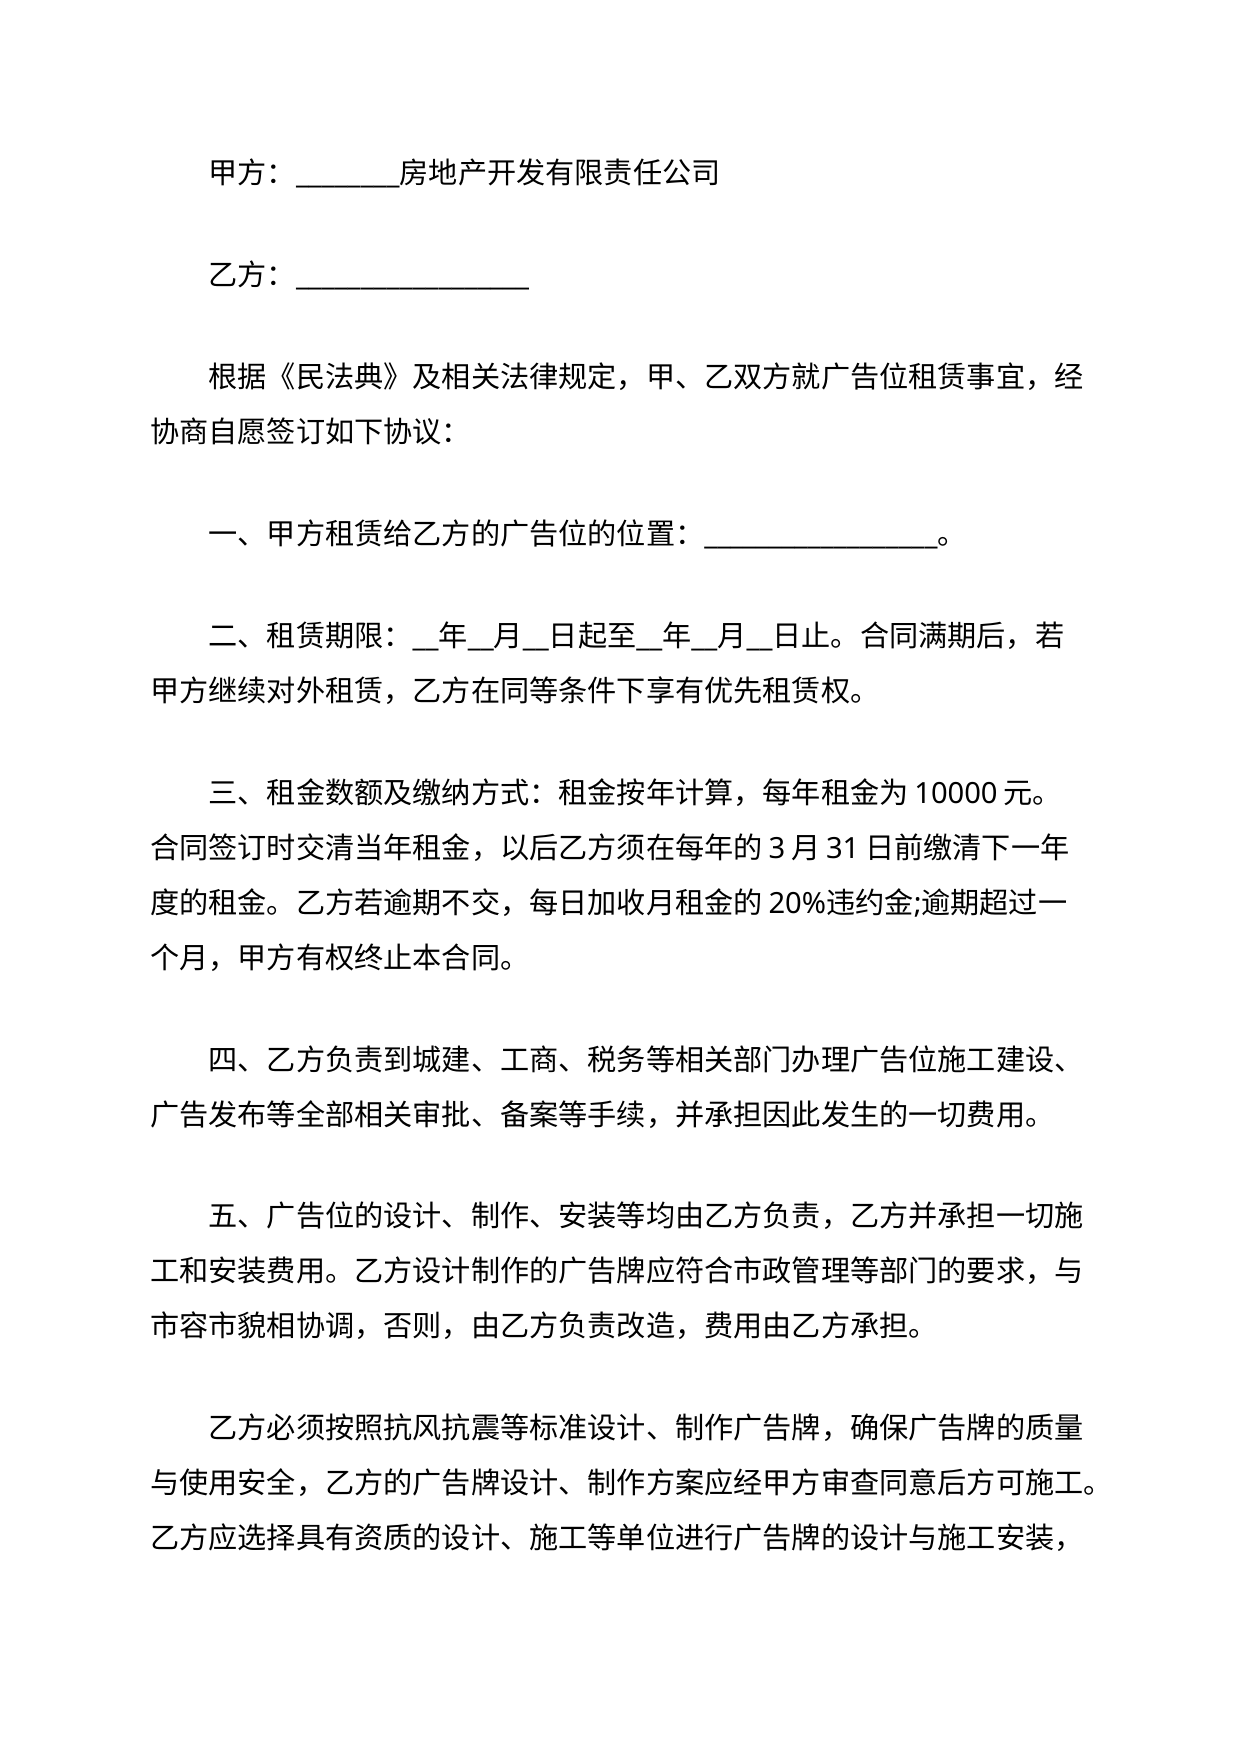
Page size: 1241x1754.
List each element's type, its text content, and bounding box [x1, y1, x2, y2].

text 三、租金数额及缴纳方式：租金按年计算，每年租金为10000元。合同签订时交清当年租金，以后乙方须在每年的3月31日前缴清下一年度的租金。乙方若逾期不交，每日加收月租金的20%违约金;逾期超过一个月，甲方有权终止本合同。 [150, 769, 1090, 977]
text 根据《民法典》及相关法律规定，甲、乙双方就广告位租赁事宜，经协商自愿签订如下协议： [150, 354, 1090, 451]
text 四、乙方负责到城建、工商、税务等相关部门办理广告位施工建设、广告发布等全部相关审批、备案等手续，并承担因此发生的一切费用。 [150, 1036, 1090, 1133]
text 乙方：__________________ [150, 252, 1090, 294]
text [150, 1404, 1090, 1556]
text 一、甲方租赁给乙方的广告位的位置：__________________。 [150, 511, 1090, 553]
text 二、租赁期限：__年__月__日起至__年__月__日止。合同满期后，若甲方继续对外租赁，乙方在同等条件下享有优先租赁权。 [150, 613, 1090, 710]
text 甲方：________房地产开发有限责任公司 [150, 150, 1090, 192]
text 五、广告位的设计、制作、安装等均由乙方负责，乙方并承担一切施工和安装费用。乙方设计制作的广告牌应符合市政管理等部门的要求，与市容市貌相协调，否则，由乙方负责改造，费用由乙方承担。 [150, 1193, 1090, 1345]
